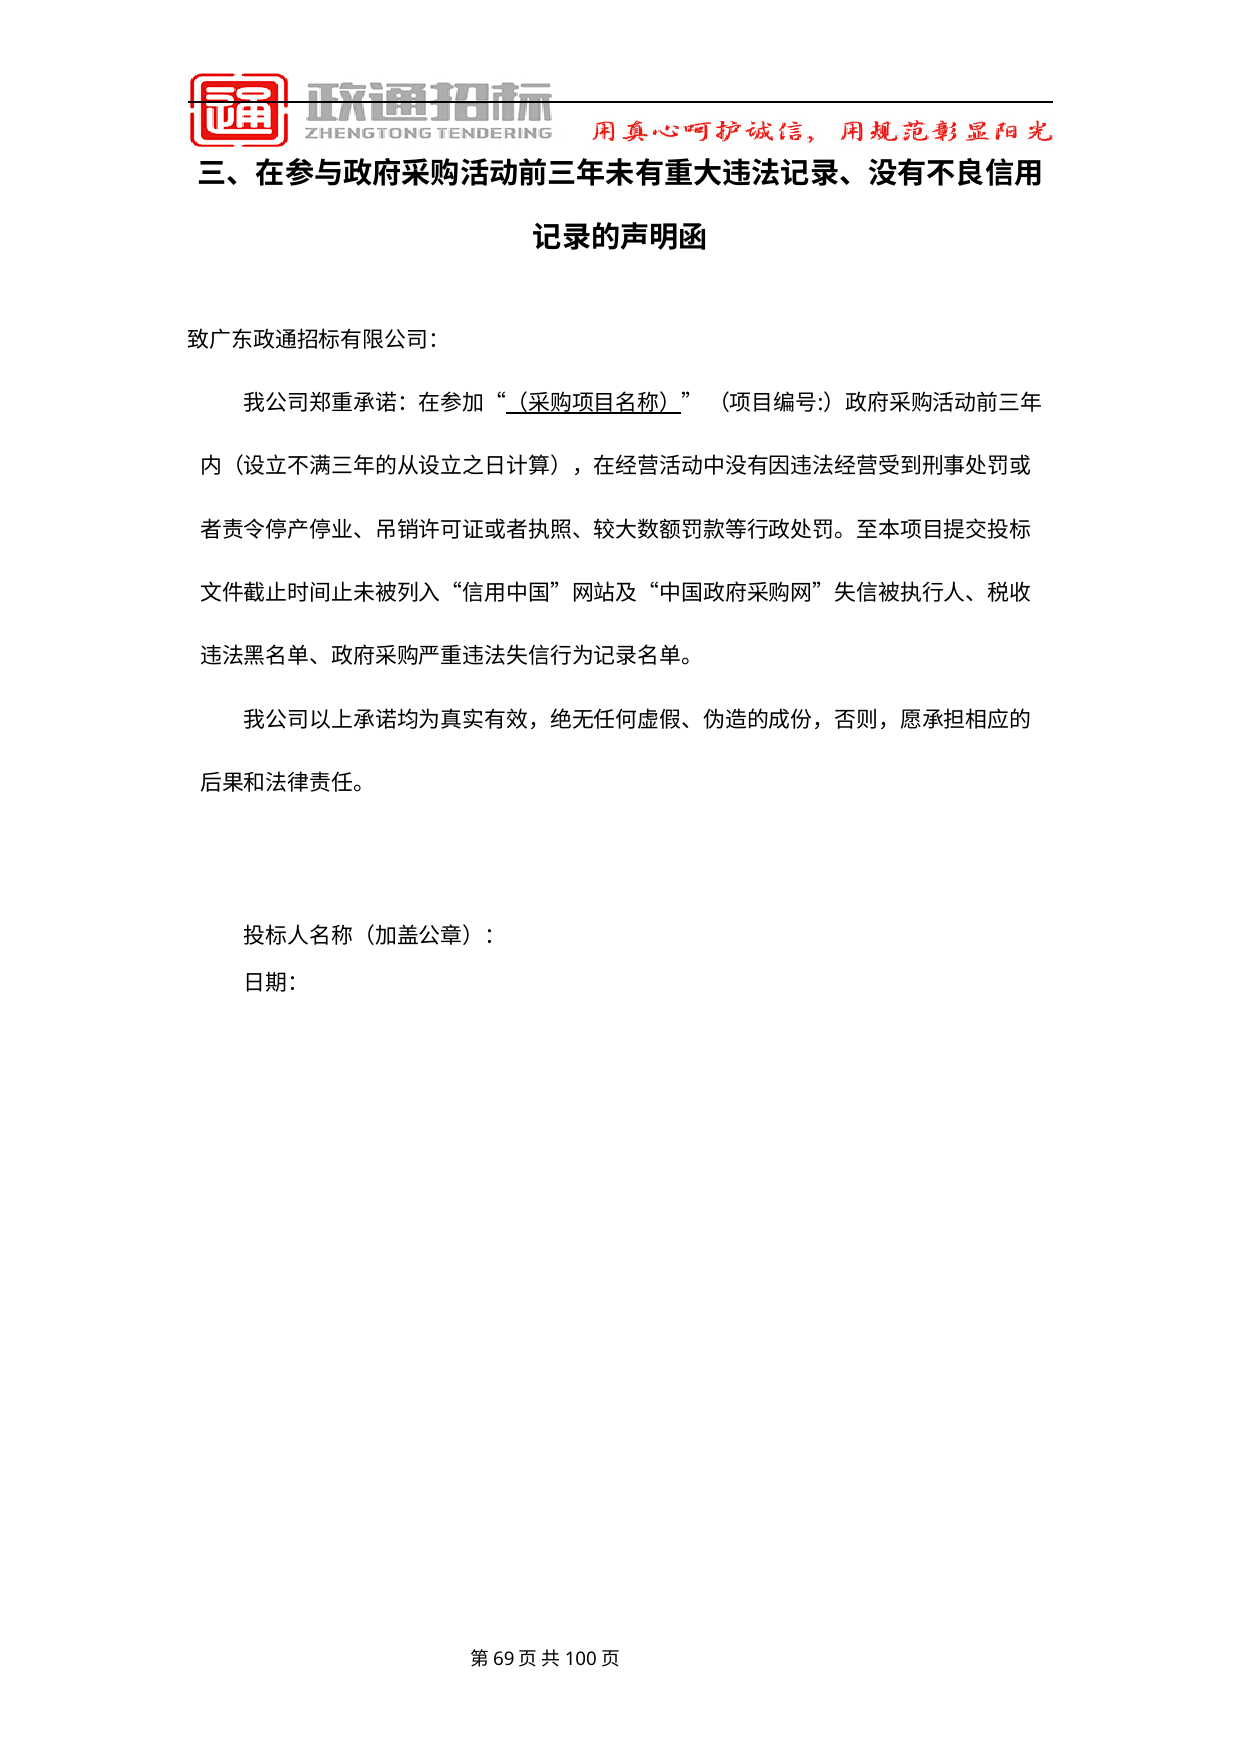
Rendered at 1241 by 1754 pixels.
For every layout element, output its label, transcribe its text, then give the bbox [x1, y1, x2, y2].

text 投标人名称（加盖公章）： [200, 918, 1053, 949]
text 我公司以上承诺均为真实有效，绝无任何虚假、伪造的成份，否则，愿承担相应的后果和法律责任。 [200, 702, 1053, 797]
picture [188, 73, 1053, 101]
text 致广东政通招标有限公司： [187, 322, 1053, 353]
text 日期： [200, 965, 1053, 997]
text 我公司郑重承诺：在参加“（采购项目名称）” （项目编号:）政府采购活动前三年内（设立不满三年的从设立之日计算），在经营活动中没有因违法经营受到刑事处罚或者责令停产停业、吊销许可证或者执照、较大数额罚款等行政处罚。至本项目提交投标文件截止时间止未被列入“信用中国”网站及“中国政府采购网”失信被执行人、税收违法黑名单、政府采购严重违法失信行为记录名单。 [200, 385, 1053, 670]
picture [188, 103, 1053, 147]
subtitle 三、在参与政府采购活动前三年未有重大违法记录、没有不良信用记录的声明函 [187, 150, 1053, 256]
